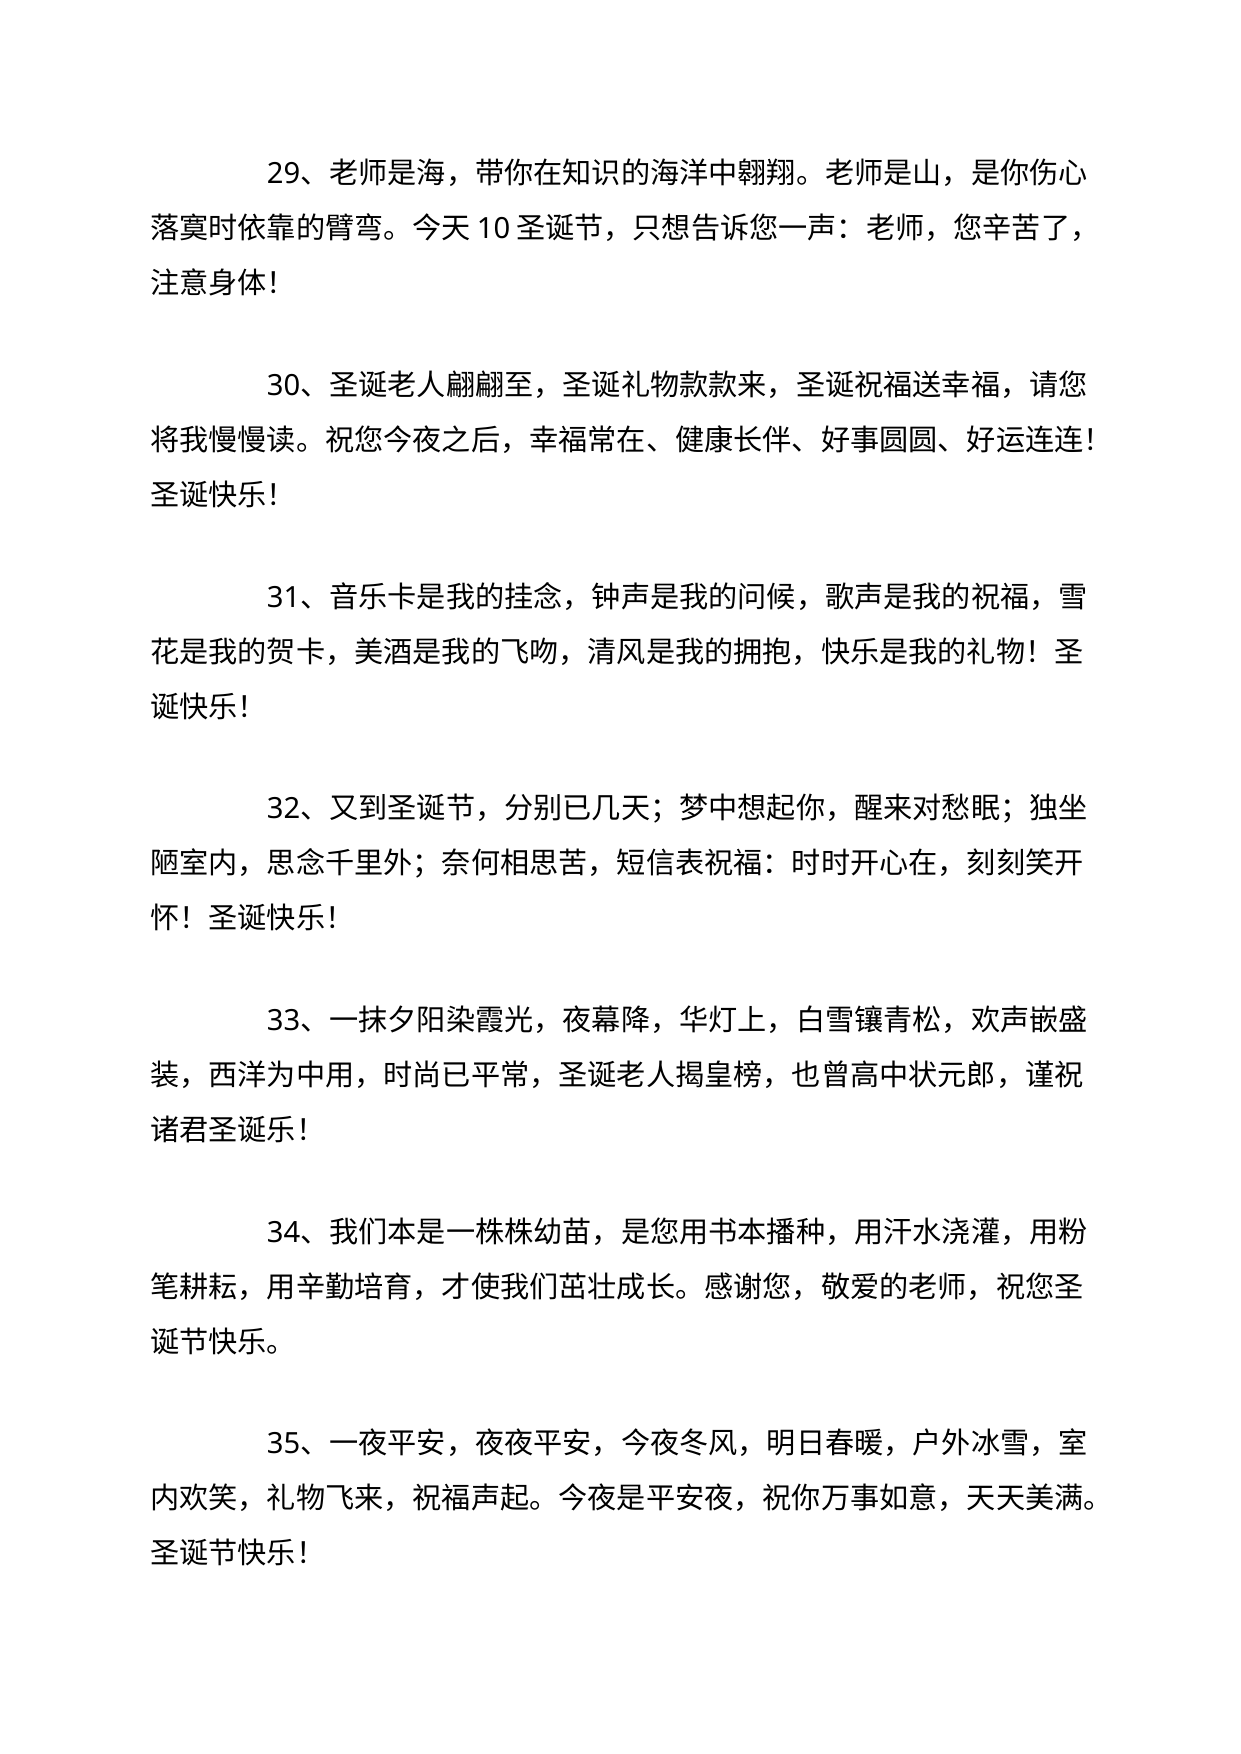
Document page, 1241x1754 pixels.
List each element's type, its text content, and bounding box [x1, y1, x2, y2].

text 33、一抹夕阳染霞光，夜幕降，华灯上，白雪镶青松，欢声嵌盛装，西洋为中用，时尚已平常，圣诞老人揭皇榜，也曾高中状元郎，谨祝诸君圣诞乐！ [150, 997, 1090, 1149]
text 29、老师是海，带你在知识的海洋中翱翔。老师是山，是你伤心落寞时依靠的臂弯。今天10圣诞节，只想告诉您一声：老师，您辛苦了，注意身体！ [150, 150, 1090, 302]
text 34、我们本是一株株幼苗，是您用书本播种，用汗水浇灌，用粉笔耕耘，用辛勤培育，才使我们茁壮成长。感谢您，敬爱的老师，祝您圣诞节快乐。 [150, 1208, 1090, 1361]
text 32、又到圣诞节，分别已几天；梦中想起你，醒来对愁眠；独坐陋室内，思念千里外；奈何相思苦，短信表祝福：时时开心在，刻刻笑开怀！圣诞快乐！ [150, 785, 1090, 937]
text 31、音乐卡是我的挂念，钟声是我的问候，歌声是我的祝福，雪花是我的贺卡，美酒是我的飞吻，清风是我的拥抱，快乐是我的礼物！圣诞快乐！ [150, 573, 1090, 726]
text 30、圣诞老人翩翩至，圣诞礼物款款来，圣诞祝福送幸福，请您将我慢慢读。祝您今夜之后，幸福常在、健康长伴、好事圆圆、好运连连！圣诞快乐！ [150, 362, 1090, 514]
text 35、一夜平安，夜夜平安，今夜冬风，明日春暖，户外冰雪，室内欢笑，礼物飞来，祝福声起。今夜是平安夜，祝你万事如意，天天美满。圣诞节快乐！ [150, 1420, 1090, 1572]
